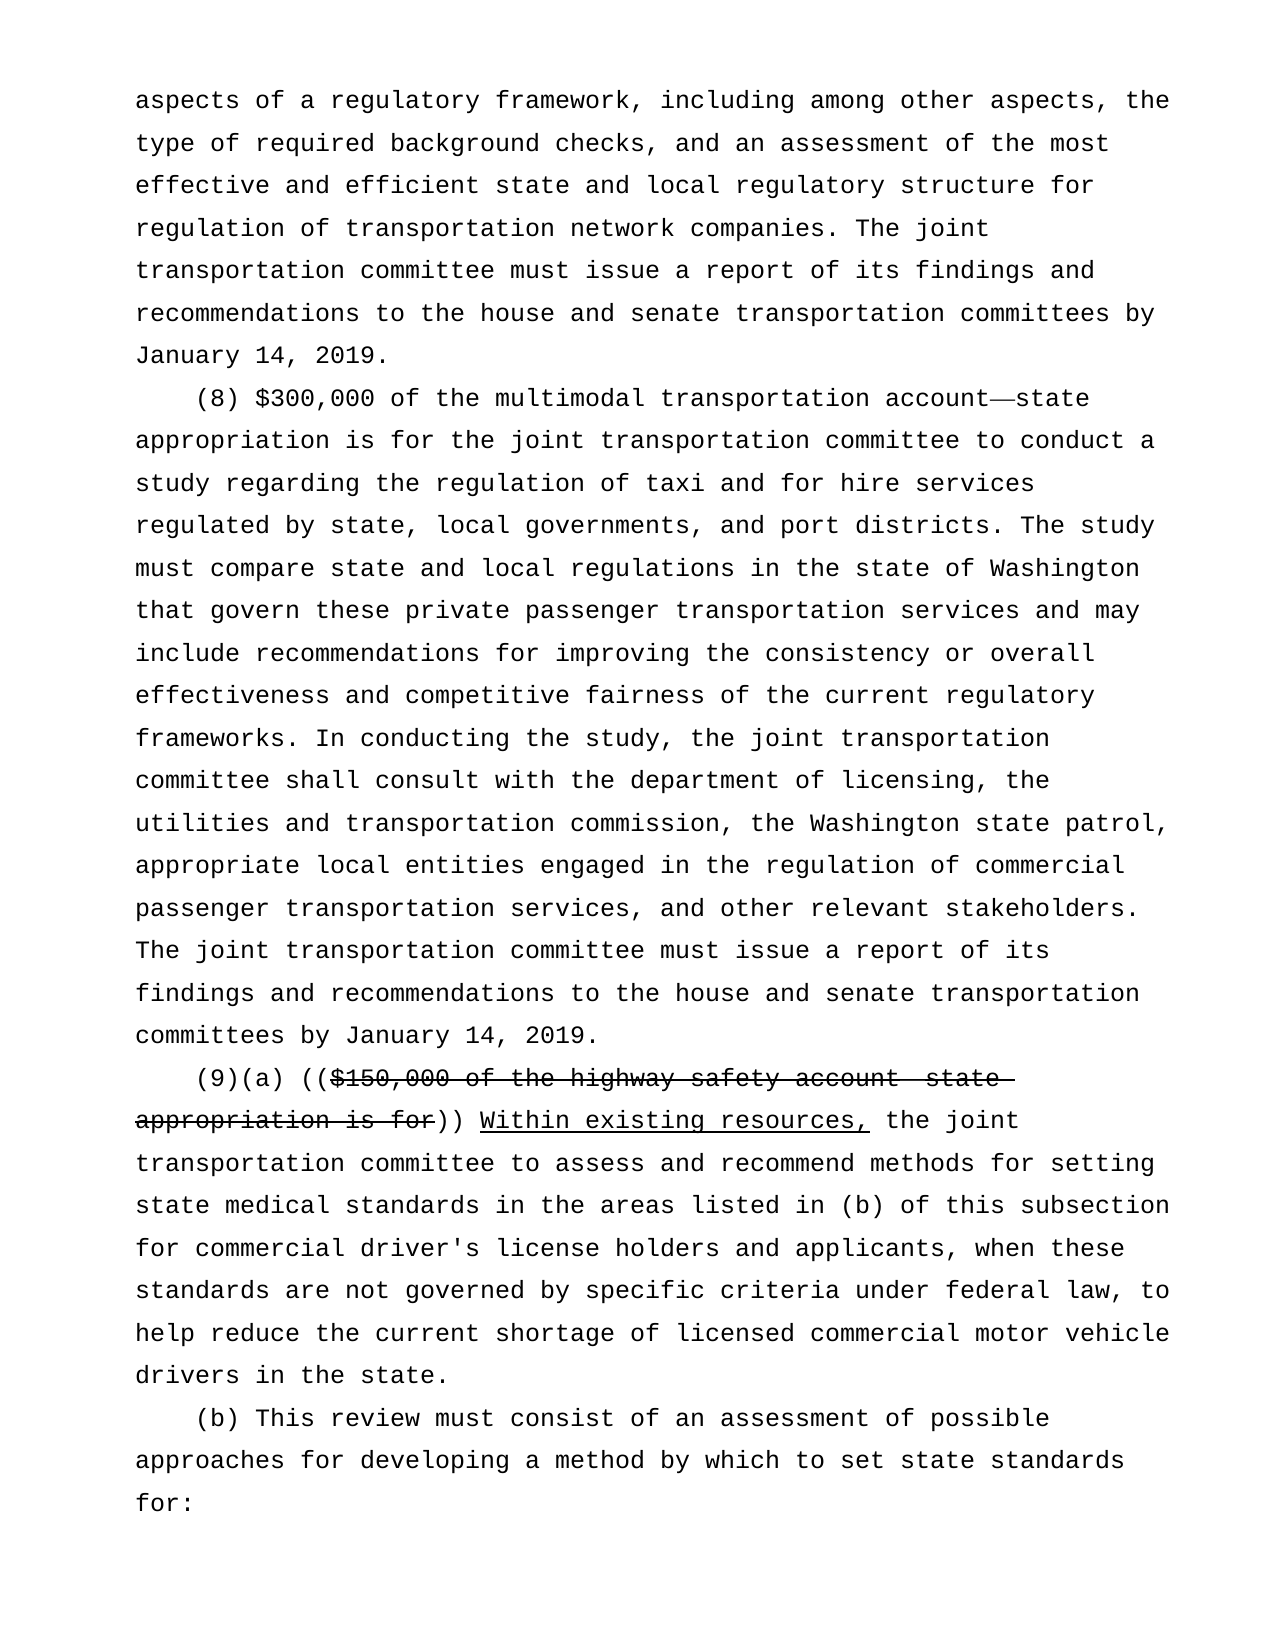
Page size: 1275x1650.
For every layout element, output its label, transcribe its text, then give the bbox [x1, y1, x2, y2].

text (b) This review must consist of an assessment of possible approaches for developing a method by which to set state standards for: [135, 1392, 1170, 1520]
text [135, 75, 1170, 372]
text (9)(a) (($150,000 of the highway safety account—state appropriation is for)) Within existing resources, the joint transportation committee to assess and recommend methods for setting state medical standards in the areas listed in (b) of this subsection for commercial driver's license holders and applicants, when these standards are not governed by specific criteria under federal law, to help reduce the current shortage of licensed commercial motor vehicle drivers in the state. [135, 1052, 1170, 1392]
text (8) $300,000 of the multimodal transportation account—state appropriation is for the joint transportation committee to conduct a study regarding the regulation of taxi and for hire services regulated by state, local governments, and port districts. The study must compare state and local regulations in the state of Washington that govern these private passenger transportation services and may include recommendations for improving the consistency or overall effectiveness and competitive fairness of the current regulatory frameworks. In conducting the study, the joint transportation committee shall consult with the department of licensing, the utilities and transportation commission, the Washington state patrol, appropriate local entities engaged in the regulation of commercial passenger transportation services, and other relevant stakeholders. The joint transportation committee must issue a report of its findings and recommendations to the house and senate transportation committees by January 14, 2019. [135, 372, 1170, 1052]
